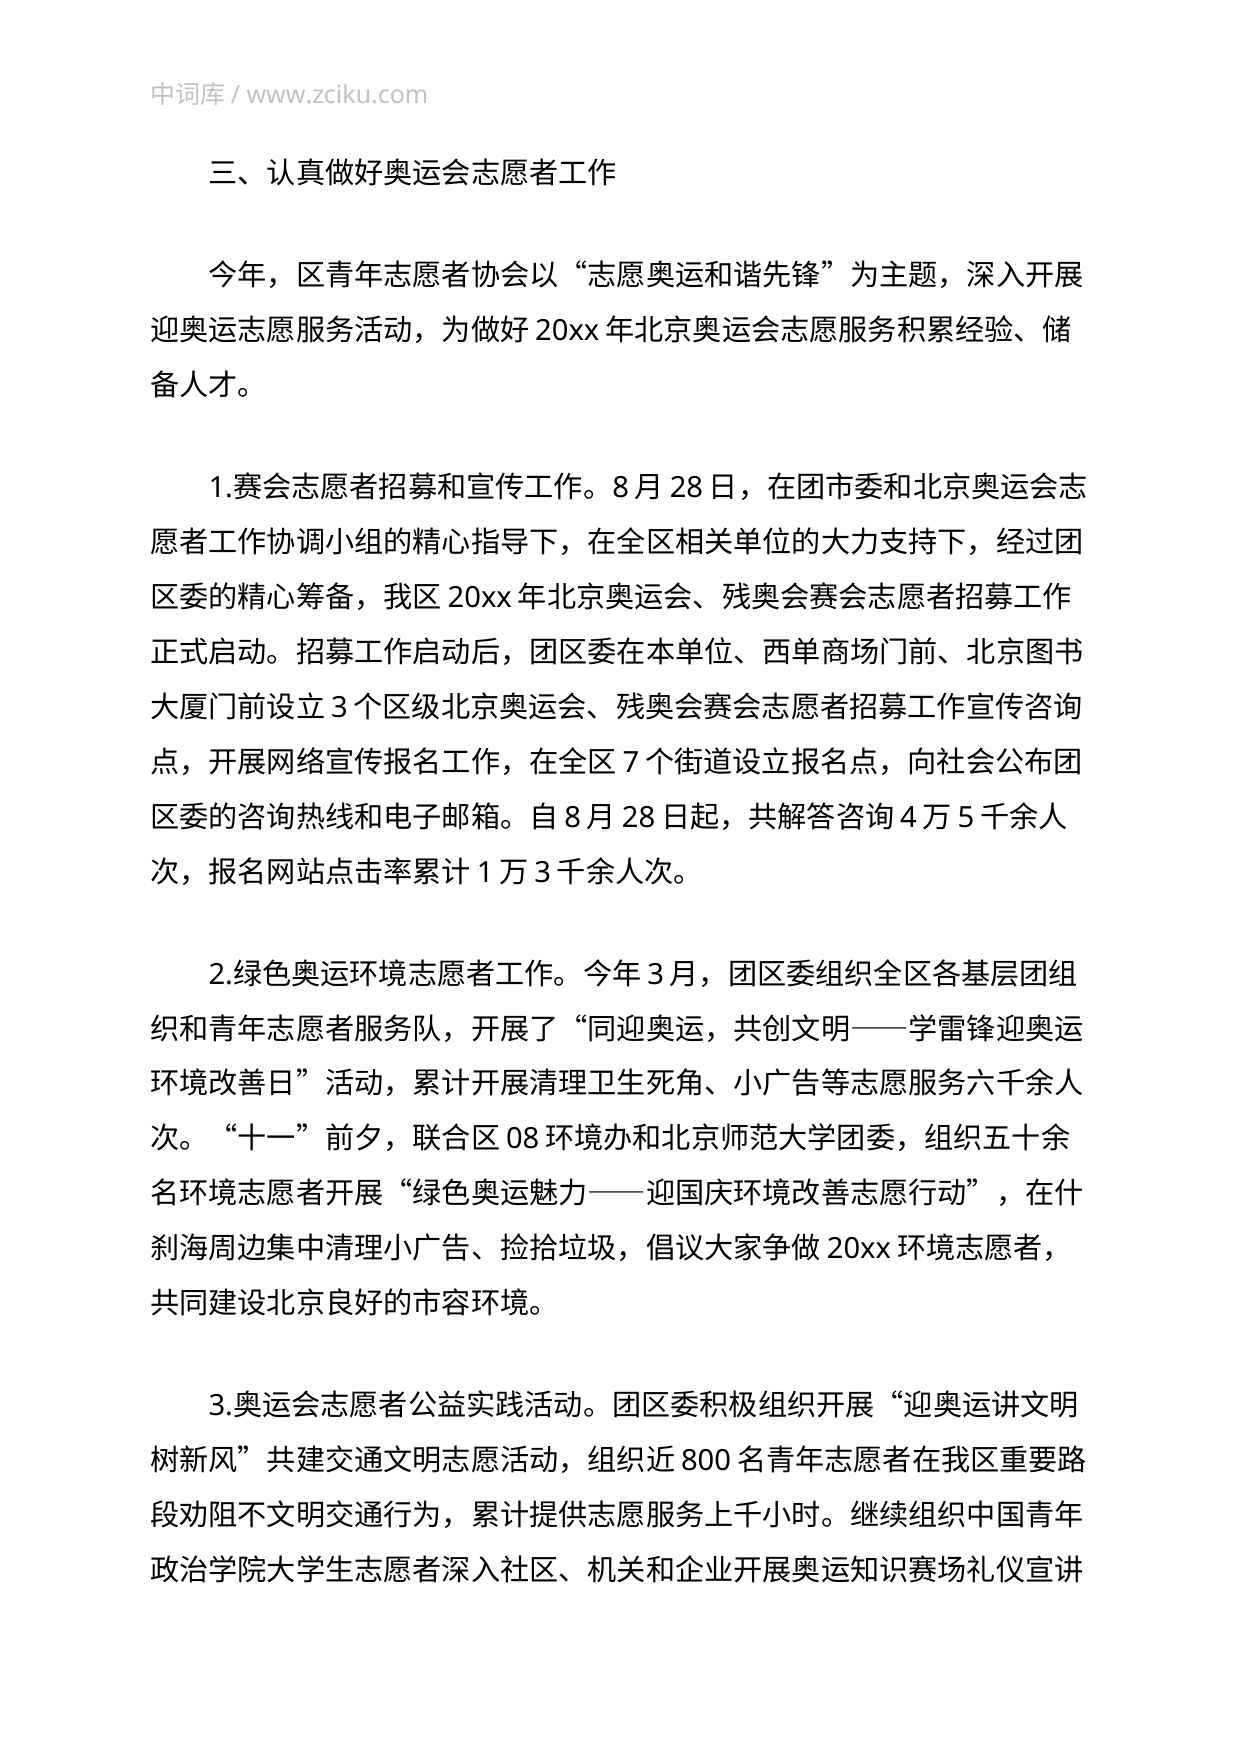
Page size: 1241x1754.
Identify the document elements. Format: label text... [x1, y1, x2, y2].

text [150, 1382, 1090, 1589]
text 2.绿色奥运环境志愿者工作。今年3月，团区委组织全区各基层团组织和青年志愿者服务队，开展了“同迎奥运，共创文明——学雷锋迎奥运环境改善日”活动，累计开展清理卫生死角、小广告等志愿服务六千余人次。“十一”前夕，联合区08环境办和北京师范大学团委，组织五十余名环境志愿者开展“绿色奥运魅力——迎国庆环境改善志愿行动”，在什刹海周边集中清理小广告、捡拾垃圾，倡议大家争做20xx环境志愿者，共同建设北京良好的市容环境。 [150, 950, 1090, 1322]
text 三、认真做好奥运会志愿者工作 [150, 150, 1090, 192]
text 今年，区青年志愿者协会以“志愿奥运和谐先锋”为主题，深入开展迎奥运志愿服务活动，为做好20xx年北京奥运会志愿服务积累经验、储备人才。 [150, 252, 1090, 404]
text 1.赛会志愿者招募和宣传工作。8月28日，在团市委和北京奥运会志愿者工作协调小组的精心指导下，在全区相关单位的大力支持下，经过团区委的精心筹备，我区20xx年北京奥运会、残奥会赛会志愿者招募工作正式启动。招募工作启动后，团区委在本单位、西单商场门前、北京图书大厦门前设立3个区级北京奥运会、残奥会赛会志愿者招募工作宣传咨询点，开展网络宣传报名工作，在全区7个街道设立报名点，向社会公布团区委的咨询热线和电子邮箱。自8月28日起，共解答咨询4万5千余人次，报名网站点击率累计1万3千余人次。 [150, 463, 1090, 891]
